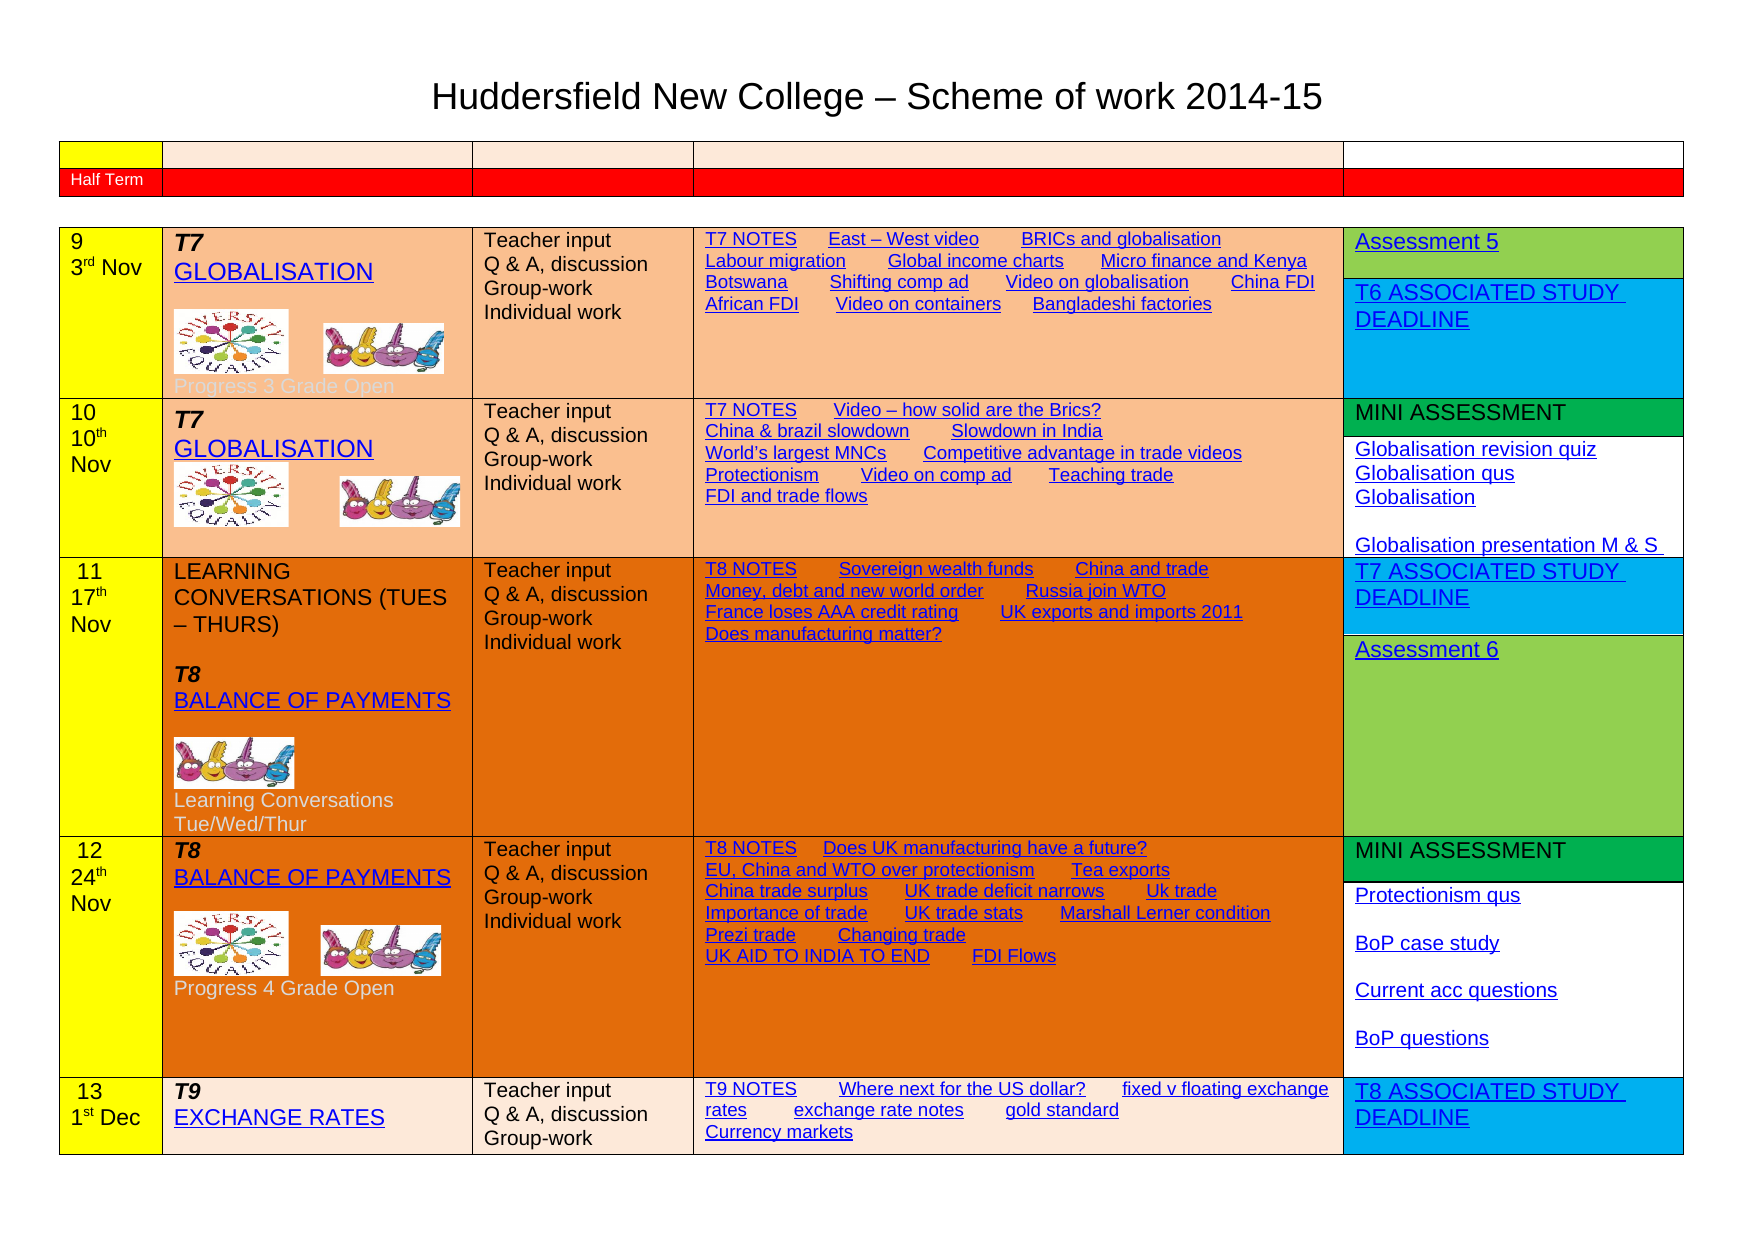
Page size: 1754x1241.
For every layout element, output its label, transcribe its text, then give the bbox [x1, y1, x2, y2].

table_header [473, 1078, 693, 1154]
table_header 9 3rd Nov [60, 228, 162, 398]
table_cell MINI ASSESSMENT [1344, 837, 1683, 881]
table_header T9 EXCHANGE RATES [163, 1078, 472, 1154]
table_cell T7 ASSOCIATED STUDY DEADLINE [1344, 558, 1683, 634]
picture [173, 911, 289, 976]
picture [339, 476, 461, 527]
table_cell T7 GLOBALISATION [163, 399, 472, 557]
table_cell T8 NOTES Sovereign wealth funds China and trade Money, debt and new world order Russia join WTO France loses AAA credit rating UK exports and imports 2011 Does manufacturing matter? [694, 558, 1343, 836]
table_cell LEARNING CONVERSATIONS (TUES – THURS) T8 BALANCE OF PAYMENTS Learning Conversations Tue/Wed/Thur [163, 558, 472, 836]
table_cell T8 BALANCE OF PAYMENTS Progress 4 Grade Open [163, 837, 472, 1077]
table_cell T8 NOTES Does UK manufacturing have a future? EU, China and WTO over protectionism Tea exports China trade surplus UK trade deficit narrows Uk trade Importance of trade UK trade stats Marshall Lerner condition Prezi trade Changing trade UK AID TO INDIA TO END FDI Flows [694, 837, 1343, 1077]
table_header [694, 1078, 1343, 1154]
picture [173, 737, 295, 789]
table_cell Teacher input Q & A, discussion Group-work Individual work [473, 399, 693, 557]
table_cell 10 10th Nov [60, 399, 162, 557]
table_header Teacher input Q & A, discussion Group-work Individual work [473, 228, 693, 398]
table_cell [1344, 169, 1683, 196]
table_cell Assessment 6 [1344, 636, 1683, 836]
table_cell T7 NOTES Video – how solid are the Brics? China & brazil slowdown Slowdown in India World’s largest MNCs Competitive advantage in trade videos Protectionism Video on comp ad Teaching trade FDI and trade flows [694, 399, 1343, 557]
table_header 13 1st Dec [60, 1078, 162, 1154]
table_cell T6 ASSOCIATED STUDY DEADLINE [1344, 279, 1683, 398]
table_cell Half Term [60, 169, 162, 196]
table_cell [1344, 142, 1683, 168]
table_cell Teacher input Q & A, discussion Group-work Individual work [473, 558, 693, 836]
picture [173, 309, 289, 374]
table_cell 12 24th Nov [60, 837, 162, 1077]
table_cell Globalisation revision quiz Globalisation qus Globalisation Globalisation presentation M & S [1344, 437, 1683, 557]
table_header T8 ASSOCIATED STUDY DEADLINE [1344, 1078, 1683, 1154]
table_cell 11 17th Nov [60, 558, 162, 836]
table_cell Teacher input Q & A, discussion Group-work Individual work [473, 837, 693, 1077]
table_cell [473, 169, 693, 196]
picture [173, 462, 289, 527]
table_cell MINI ASSESSMENT [1344, 399, 1683, 436]
table_cell [163, 169, 472, 196]
table_cell [694, 169, 1343, 196]
table_header Assessment 5 [1344, 228, 1683, 278]
table_header T7 NOTES East – West video BRICs and globalisation Labour migration Global income charts Micro finance and Kenya Botswana Shifting comp ad Video on globalisation China FDI African FDI Video on containers Bangladeshi factories [694, 228, 1343, 398]
table_cell Protectionism qus BoP case study Current acc questions BoP questions [1344, 883, 1683, 1077]
picture [323, 323, 444, 374]
picture [320, 925, 442, 976]
table_header T7 GLOBALISATION Progress 3 Grade Open [163, 228, 472, 398]
